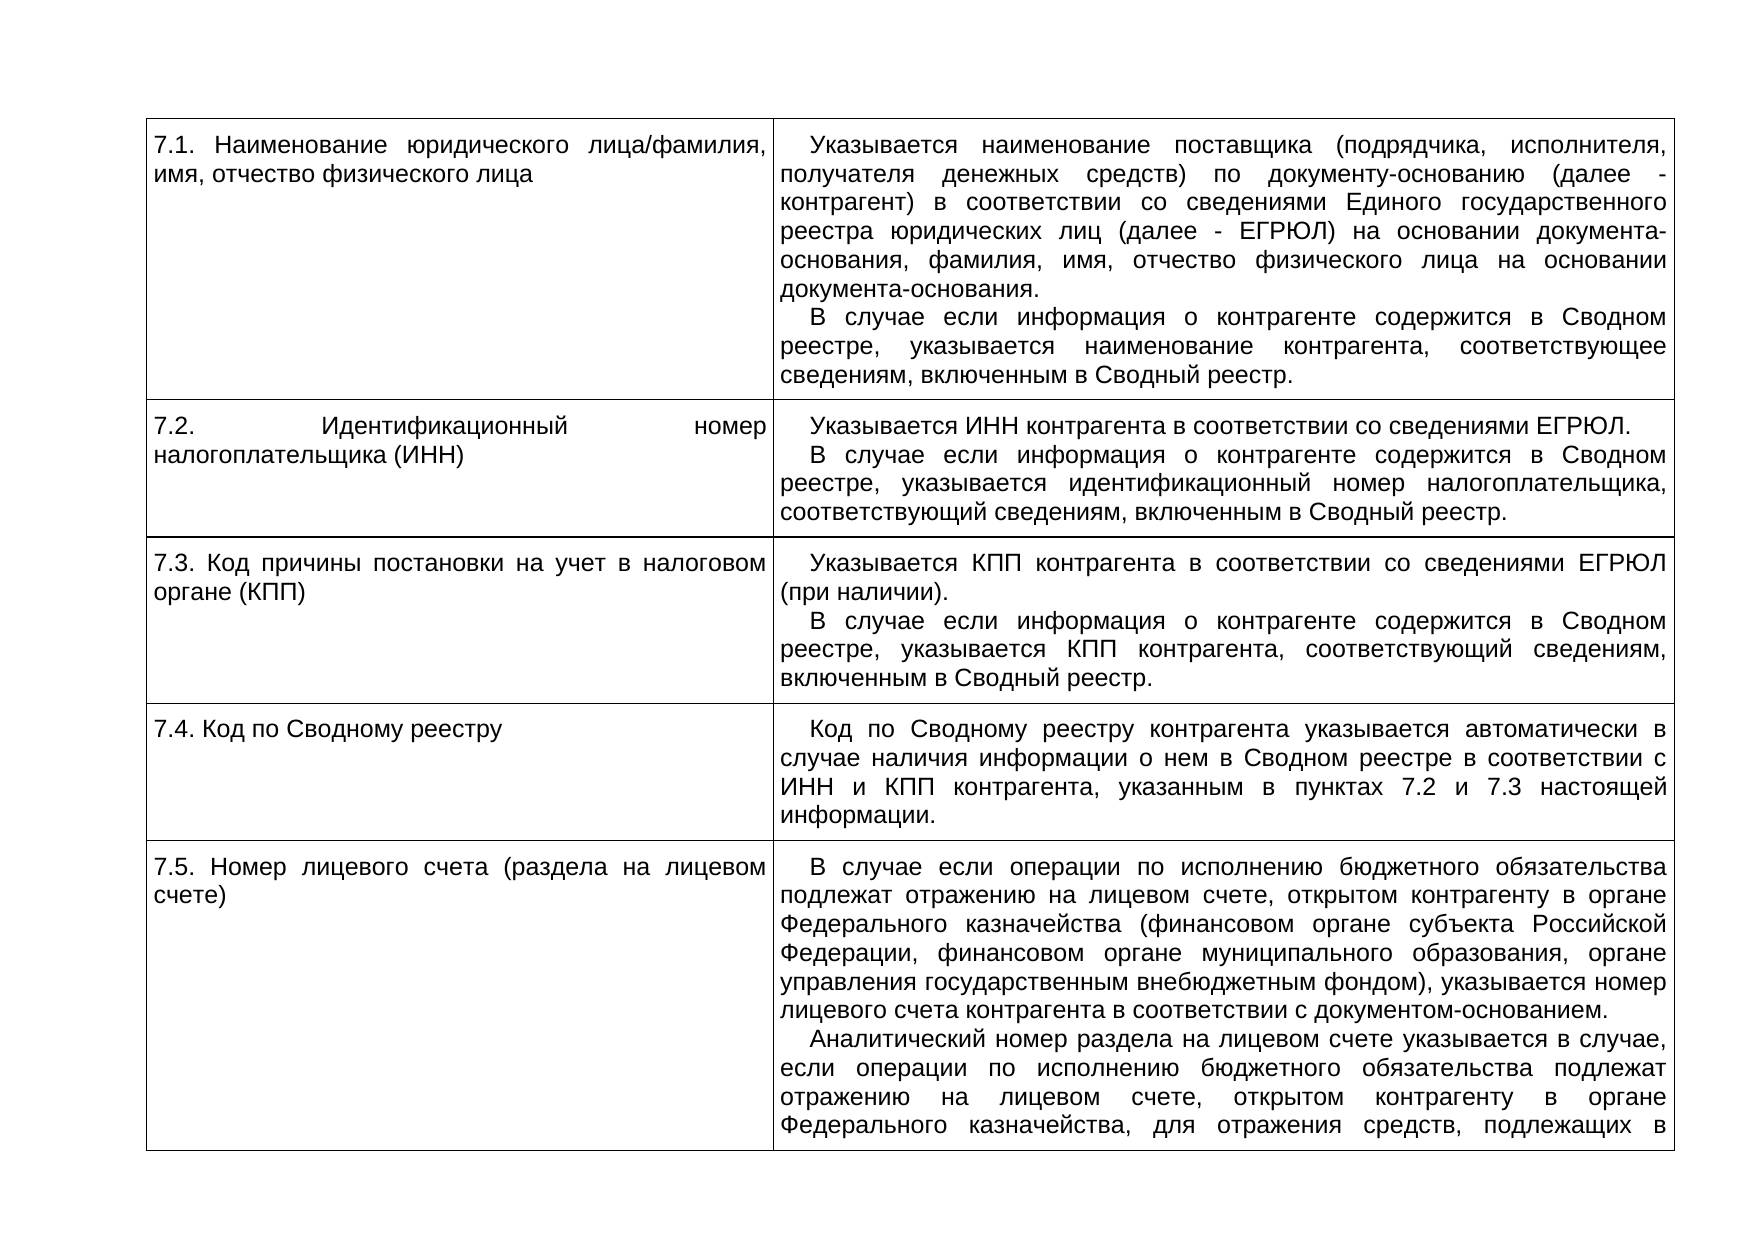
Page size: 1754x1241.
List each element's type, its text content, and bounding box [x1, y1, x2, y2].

table_cell Указывается наименование поставщика (подрядчика, исполнителя, получателя денежных средств) по документу-основанию (далее - контрагент) в соответствии со сведениями Единого государственного реестра юридических лиц (далее - ЕГРЮЛ) на основании документа-основания, фамилия, имя, отчество физического лица на основании документа-основания. В случае если информация о контрагенте содержится в Сводном реестре, указывается наименование контрагента, соответствующее сведениям, включенным в Сводный реестр. [774, 119, 1674, 399]
table_cell 7.2. Идентификационный номер налогоплательщика (ИНН) [147, 400, 773, 536]
table_cell 7.3. Код причины постановки на учет в налоговом органе (КПП) [147, 538, 773, 702]
table_cell 7.1. Наименование юридического лица/фамилия, имя, отчество физического лица [147, 119, 773, 399]
table_cell Код по Сводному реестру контрагента указывается автоматически в случае наличия информации о нем в Сводном реестре в соответствии с ИНН и КПП контрагента, указанным в пунктах 7.2 и 7.3 настоящей информации. [774, 704, 1674, 840]
table_cell 7.4. Код по Сводному реестру [147, 704, 773, 840]
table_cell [147, 841, 773, 1149]
table_cell Указывается ИНН контрагента в соответствии со сведениями ЕГРЮЛ. В случае если информация о контрагенте содержится в Сводном реестре, указывается идентификационный номер налогоплательщика, соответствующий сведениям, включенным в Сводный реестр. [774, 400, 1674, 536]
table_cell Указывается КПП контрагента в соответствии со сведениями ЕГРЮЛ (при наличии). В случае если информация о контрагенте содержится в Сводном реестре, указывается КПП контрагента, соответствующий сведениям, включенным в Сводный реестр. [774, 538, 1674, 702]
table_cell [774, 841, 1674, 1149]
